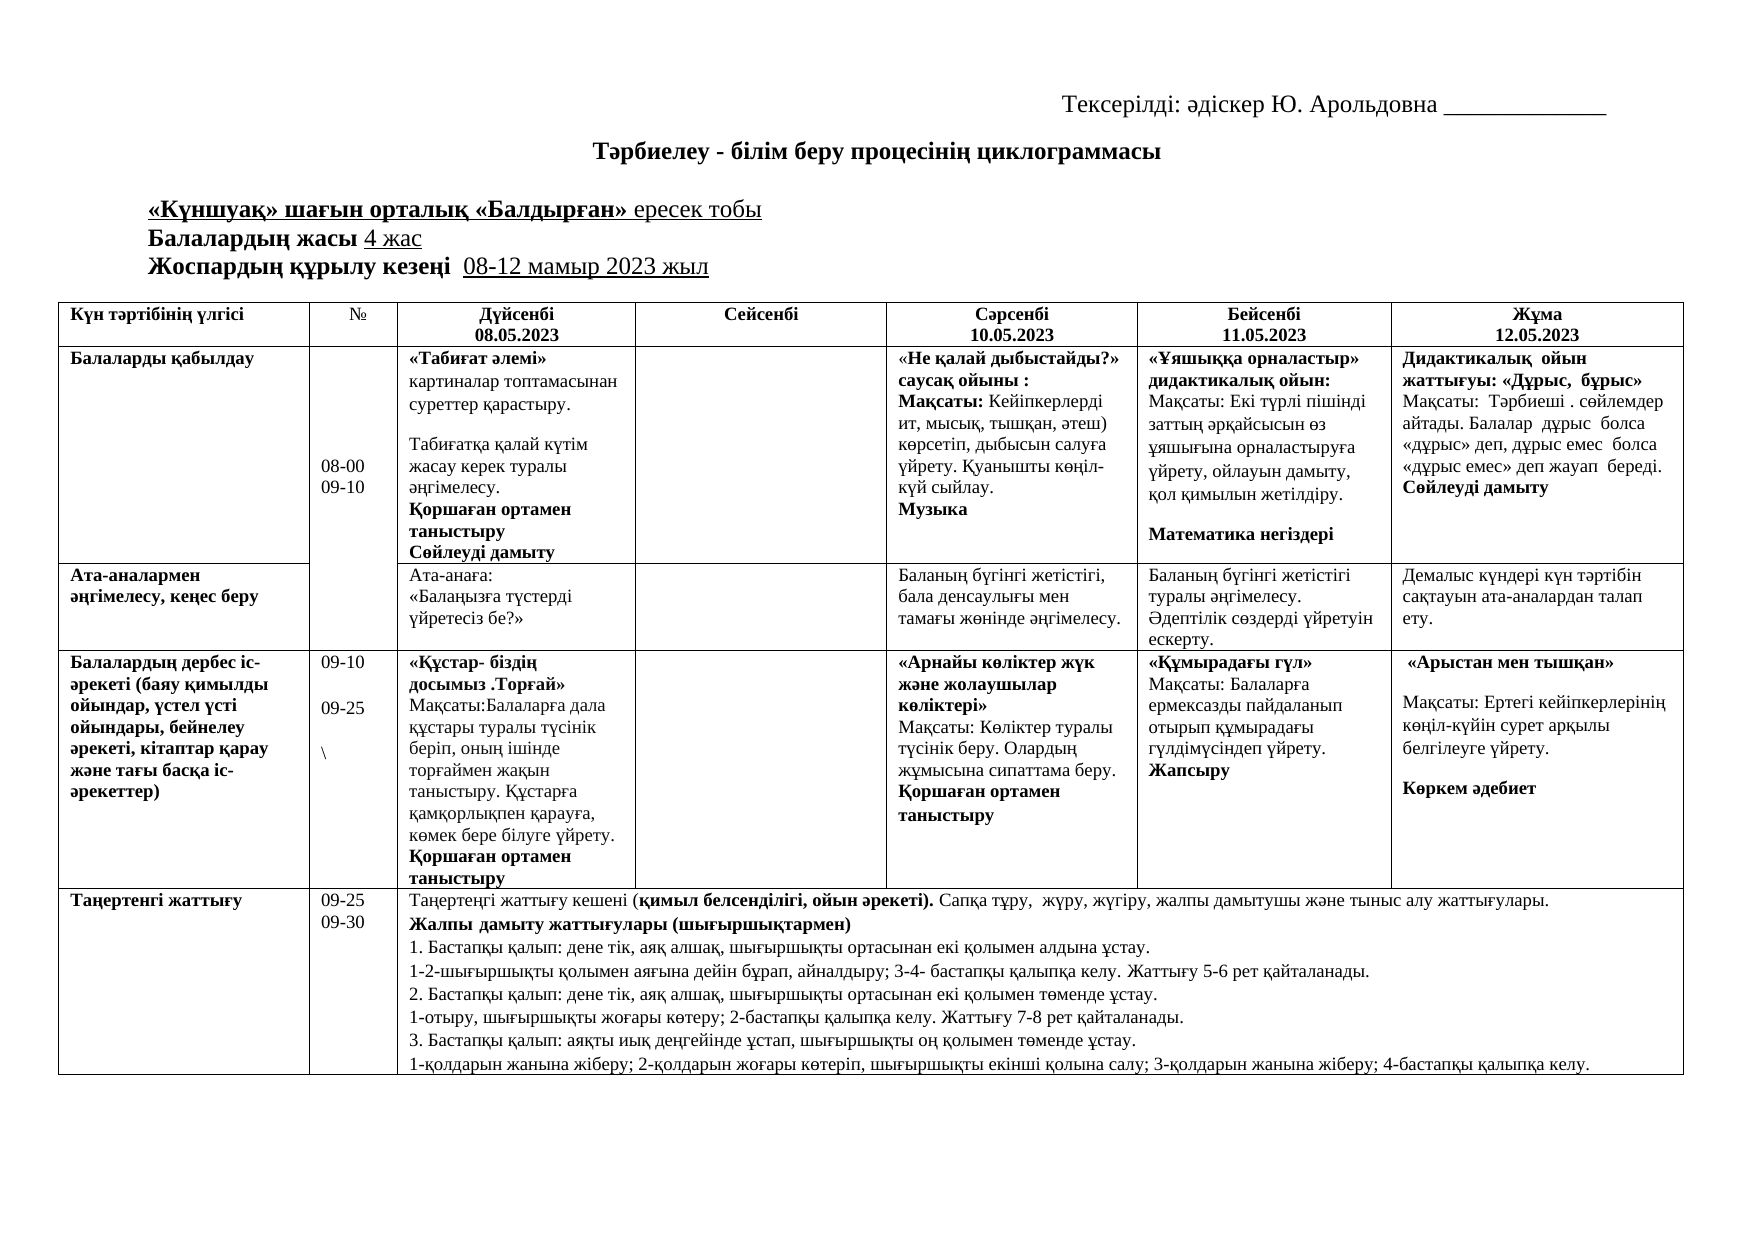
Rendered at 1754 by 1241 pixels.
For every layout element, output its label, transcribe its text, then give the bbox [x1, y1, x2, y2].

table_header Бейсенбі 11.05.2023 [1138, 303, 1391, 346]
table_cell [398, 889, 1683, 1074]
table_cell «Құстар- біздің досымыз .Торғай» Мақсаты:Балаларға дала құстары туралы түсінік беріп, оның ішінде торғаймен жақын таныстыру. Құстарға қамқорлықпен қарауға, көмек бере білуге үйрету. Қоршаған ортамен таныстыру [398, 651, 635, 888]
table_cell «Арнайы көліктер жүк және жолаушылар көліктері» Мақсаты: Көліктер туралы түсінік беру. Олардың жұмысына сипаттама беру. Қоршаған ортамен таныстыру [887, 651, 1137, 888]
table_cell [636, 564, 886, 650]
table_header Сейсенбі [636, 303, 886, 346]
table_cell «Құмырадағы гүл» Мақсаты: Балаларға ермексазды пайдаланып отырып құмырадағы гүлдімүсіндеп үйрету. Жапсыру [1138, 651, 1391, 888]
table_cell 09-25 09-30 [310, 889, 397, 1074]
table_cell Демалыс күндері күн тәртібін сақтауын ата-аналардан талап ету. [1392, 564, 1683, 650]
table_cell Таңертенгі жаттығу [59, 889, 309, 1074]
table_cell Балалардың дербес іс-әрекеті (баяу қимылды ойындар, үстел үсті ойындары, бейнелеу әрекеті, кітаптар қарау және тағы басқа іс-әрекеттер) [59, 651, 309, 888]
table_cell 08-00 09-10 [310, 347, 397, 650]
table_cell Ата-аналармен әңгімелесу, кеңес беру [59, 564, 309, 650]
table_header Күн тәртібінің үлгісі [59, 303, 309, 346]
table_cell Баланың бүгінгі жетістігі туралы әңгімелесу. Әдептілік сөздерді үйретуін ескерту. [1138, 564, 1391, 650]
table_cell «Арыстан мен тышқан» Мақсаты: Ертегі кейіпкерлерінің көңіл-күйін сурет арқылы белгілеуге үйрету. Көркем әдебиет [1392, 651, 1683, 888]
table_header Дүйсенбі 08.05.2023 [398, 303, 635, 346]
table_cell Ата-анаға: «Балаңызға түстерді үйретесіз бе?» [398, 564, 635, 650]
table_cell [636, 347, 886, 563]
text Тексерілді: әдіскер Ю. Арольдовна _____________ [148, 89, 1606, 117]
table_cell 09-10 09-25 \ [310, 651, 397, 888]
table_cell Баланың бүгінгі жетістігі, бала денсаулығы мен тамағы жөнінде әңгімелесу. [887, 564, 1137, 650]
table_header Жұма 12.05.2023 [1392, 303, 1683, 346]
table_cell «Не қалай дыбыстайды?» саусақ ойыны : Мақсаты: Кейіпкерлерді ит, мысық, тышқан, әтеш) көрсетіп, дыбысын салуға үйрету. Қуанышты көңіл-күй сыйлау. Музыка [887, 347, 1137, 563]
table_cell «Табиғат әлемі» картиналар топтамасынан суреттер қарастыру. Табиғатқа қалай күтім жасау керек туралы әңгімелесу. Қоршаған ортамен таныстыру Сөйлеуді дамыту [398, 347, 635, 563]
text Жоспардың құрылу кезеңі 08-12 мамыр 2023 жыл [148, 251, 1606, 280]
table_cell Балаларды қабылдау [59, 347, 309, 563]
table_header Сәрсенбі 10.05.2023 [887, 303, 1137, 346]
table_cell [636, 651, 886, 888]
text «Күншуақ» шағын орталық «Балдырған» ересек тобы [148, 194, 1606, 223]
table_cell Дидактикалық ойын жаттығуы: «Дұрыс, бұрыс» Мақсаты: Тәрбиеші . сөйлемдер айтады. Балалар дұрыс болса «дұрыс» деп, дұрыс емес болса «дұрыс емес» деп жауап береді. Сөйлеуді дамыту [1392, 347, 1683, 563]
table_header № [310, 303, 397, 346]
text Тәрбиелеу - білім беру процесінің циклограммасы [148, 136, 1606, 165]
text Балалардың жасы 4 жас [148, 223, 1606, 251]
table_cell «Ұяшыққа орналастыр» дидактикалық ойын: Мақсаты: Екі түрлі пішінді заттың әрқайсысын өз ұяшығына орналастыруға үйрету, ойлауын дамыту, қол қимылын жетілдіру. Математика негіздері [1138, 347, 1391, 563]
